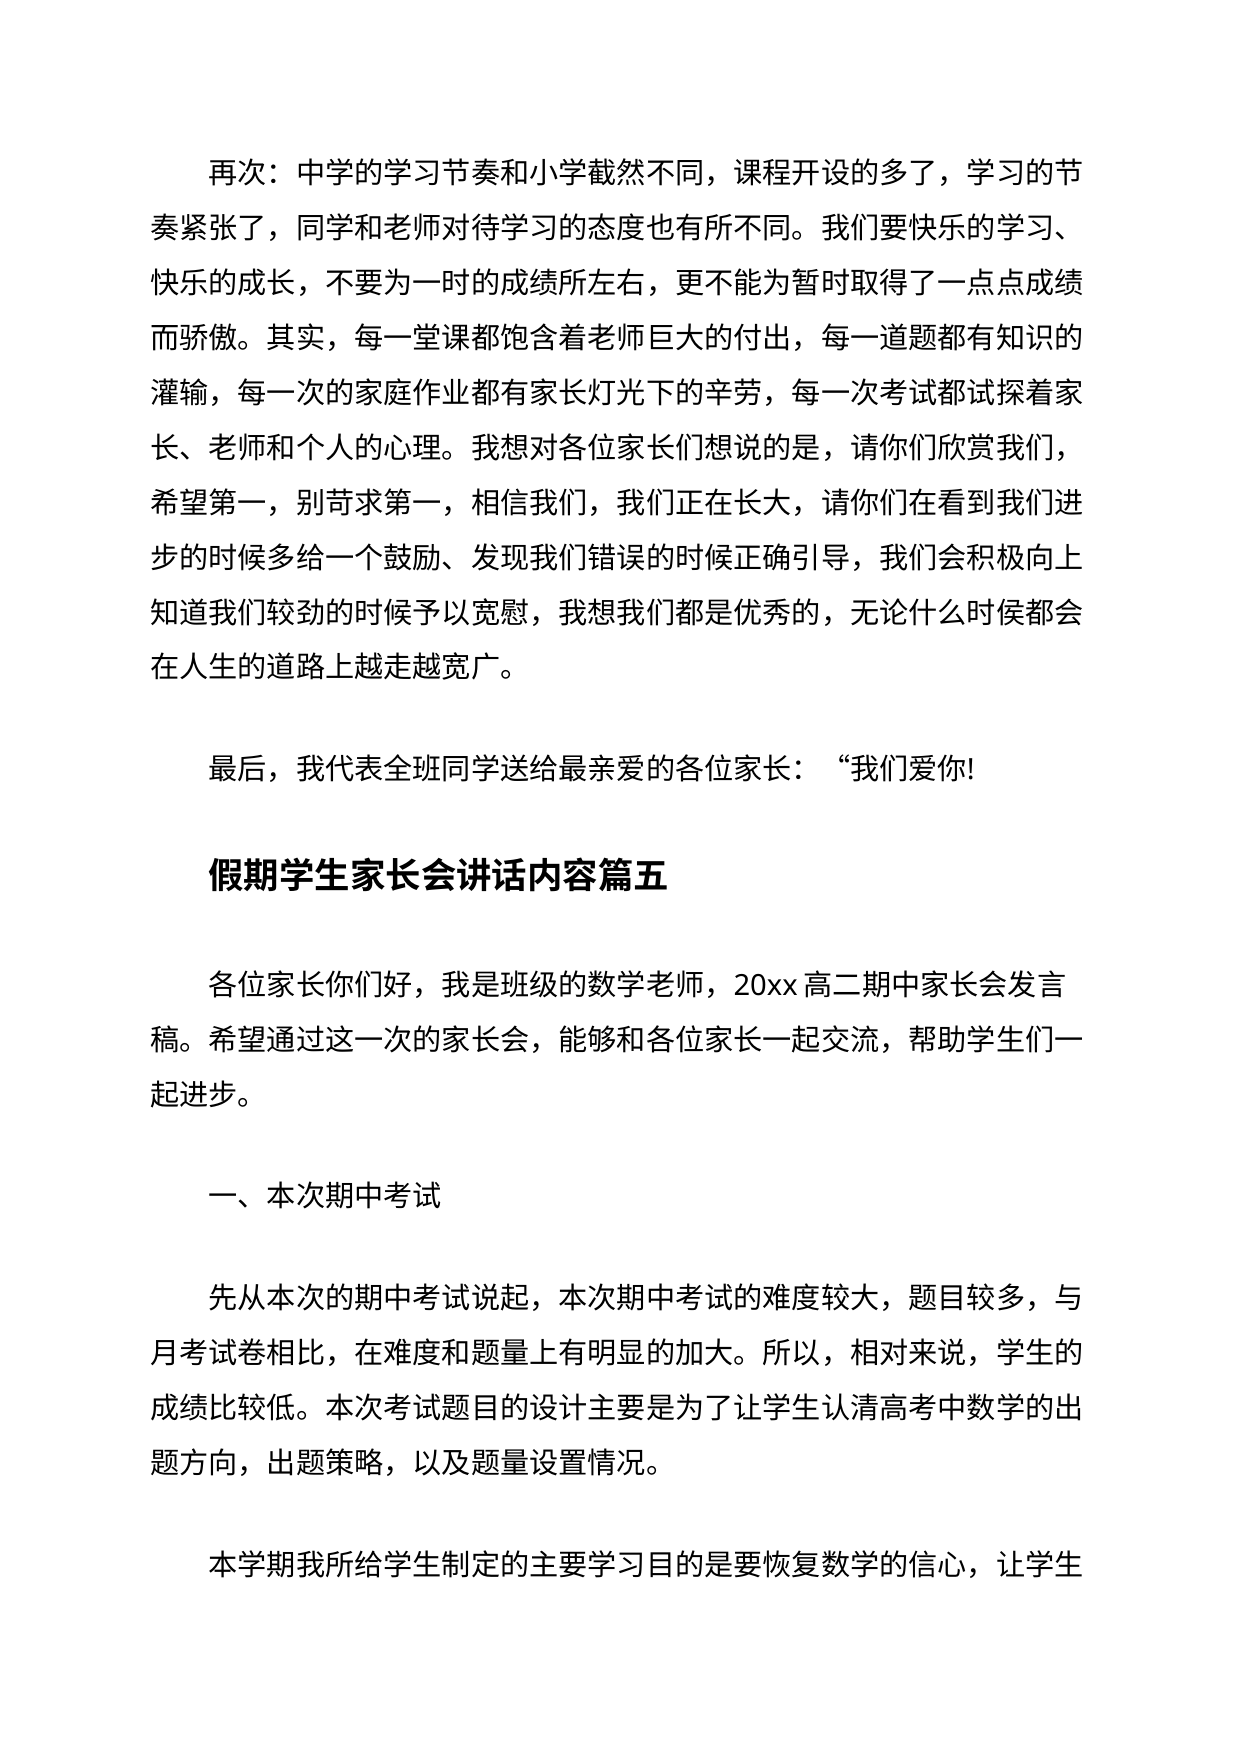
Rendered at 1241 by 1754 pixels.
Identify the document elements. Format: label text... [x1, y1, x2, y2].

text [150, 1541, 1090, 1583]
text 最后，我代表全班同学送给最亲爱的各位家长：“我们爱你! [150, 746, 1090, 788]
text 先从本次的期中考试说起，本次期中考试的难度较大，题目较多，与月考试卷相比，在难度和题量上有明显的加大。所以，相对来说，学生的成绩比较低。本次考试题目的设计主要是为了让学生认清高考中数学的出题方向，出题策略，以及题量设置情况。 [150, 1275, 1090, 1482]
text 再次：中学的学习节奏和小学截然不同，课程开设的多了，学习的节奏紧张了，同学和老师对待学习的态度也有所不同。我们要快乐的学习、快乐的成长，不要为一时的成绩所左右，更不能为暂时取得了一点点成绩而骄傲。其实，每一堂课都饱含着老师巨大的付出，每一道题都有知识的灌输，每一次的家庭作业都有家长灯光下的辛劳，每一次考试都试探着家长、老师和个人的心理。我想对各位家长们想说的是，请你们欣赏我们，希望第一，别苛求第一，相信我们，我们正在长大，请你们在看到我们进步的时候多给一个鼓励、发现我们错误的时候正确引导，我们会积极向上知道我们较劲的时候予以宽慰，我想我们都是优秀的，无论什么时侯都会在人生的道路上越走越宽广。 [150, 150, 1090, 686]
text 各位家长你们好，我是班级的数学老师，20xx高二期中家长会发言稿。希望通过这一次的家长会，能够和各位家长一起交流，帮助学生们一起进步。 [150, 961, 1090, 1113]
text 假期学生家长会讲话内容篇五 [150, 848, 1090, 899]
text 一、本次期中考试 [150, 1173, 1090, 1215]
